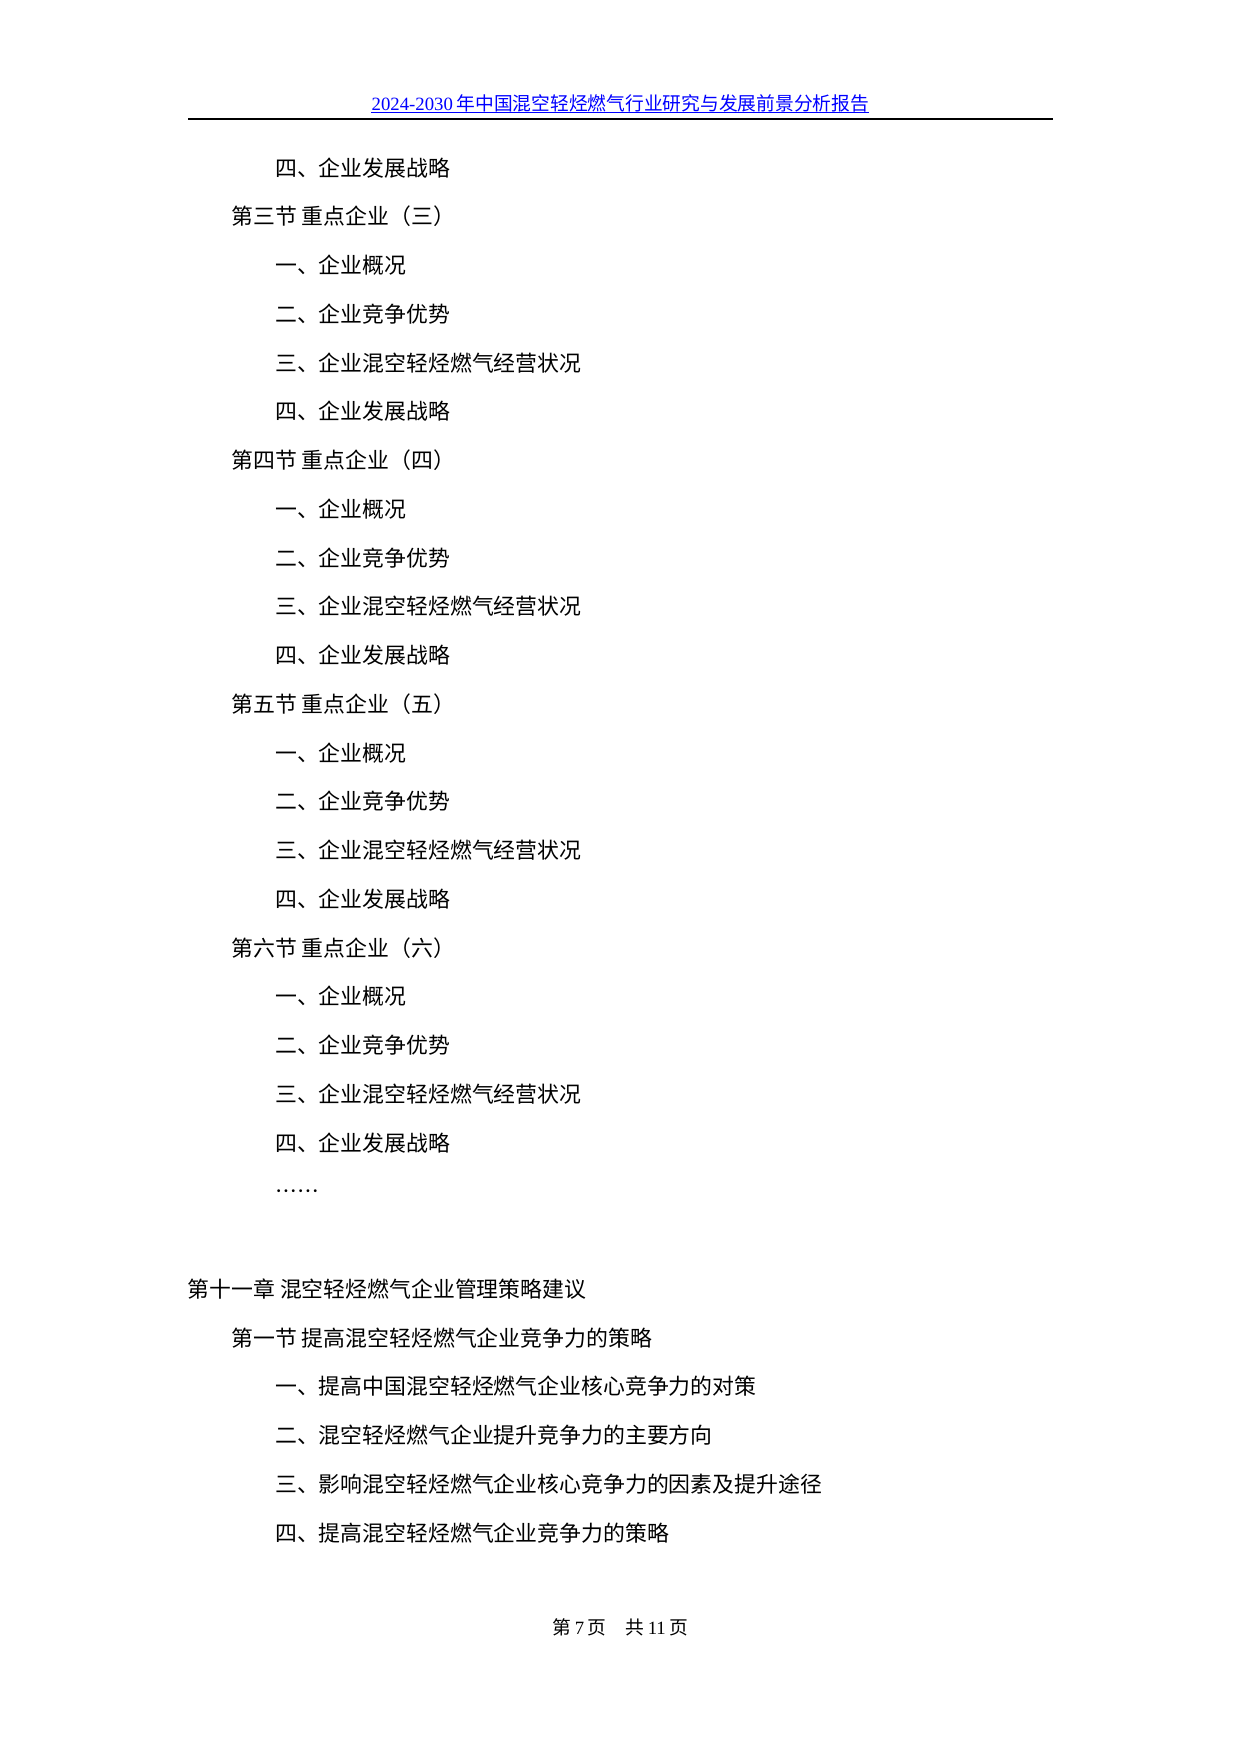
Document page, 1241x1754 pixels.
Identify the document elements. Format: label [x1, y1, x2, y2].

text [187, 150, 1053, 1548]
